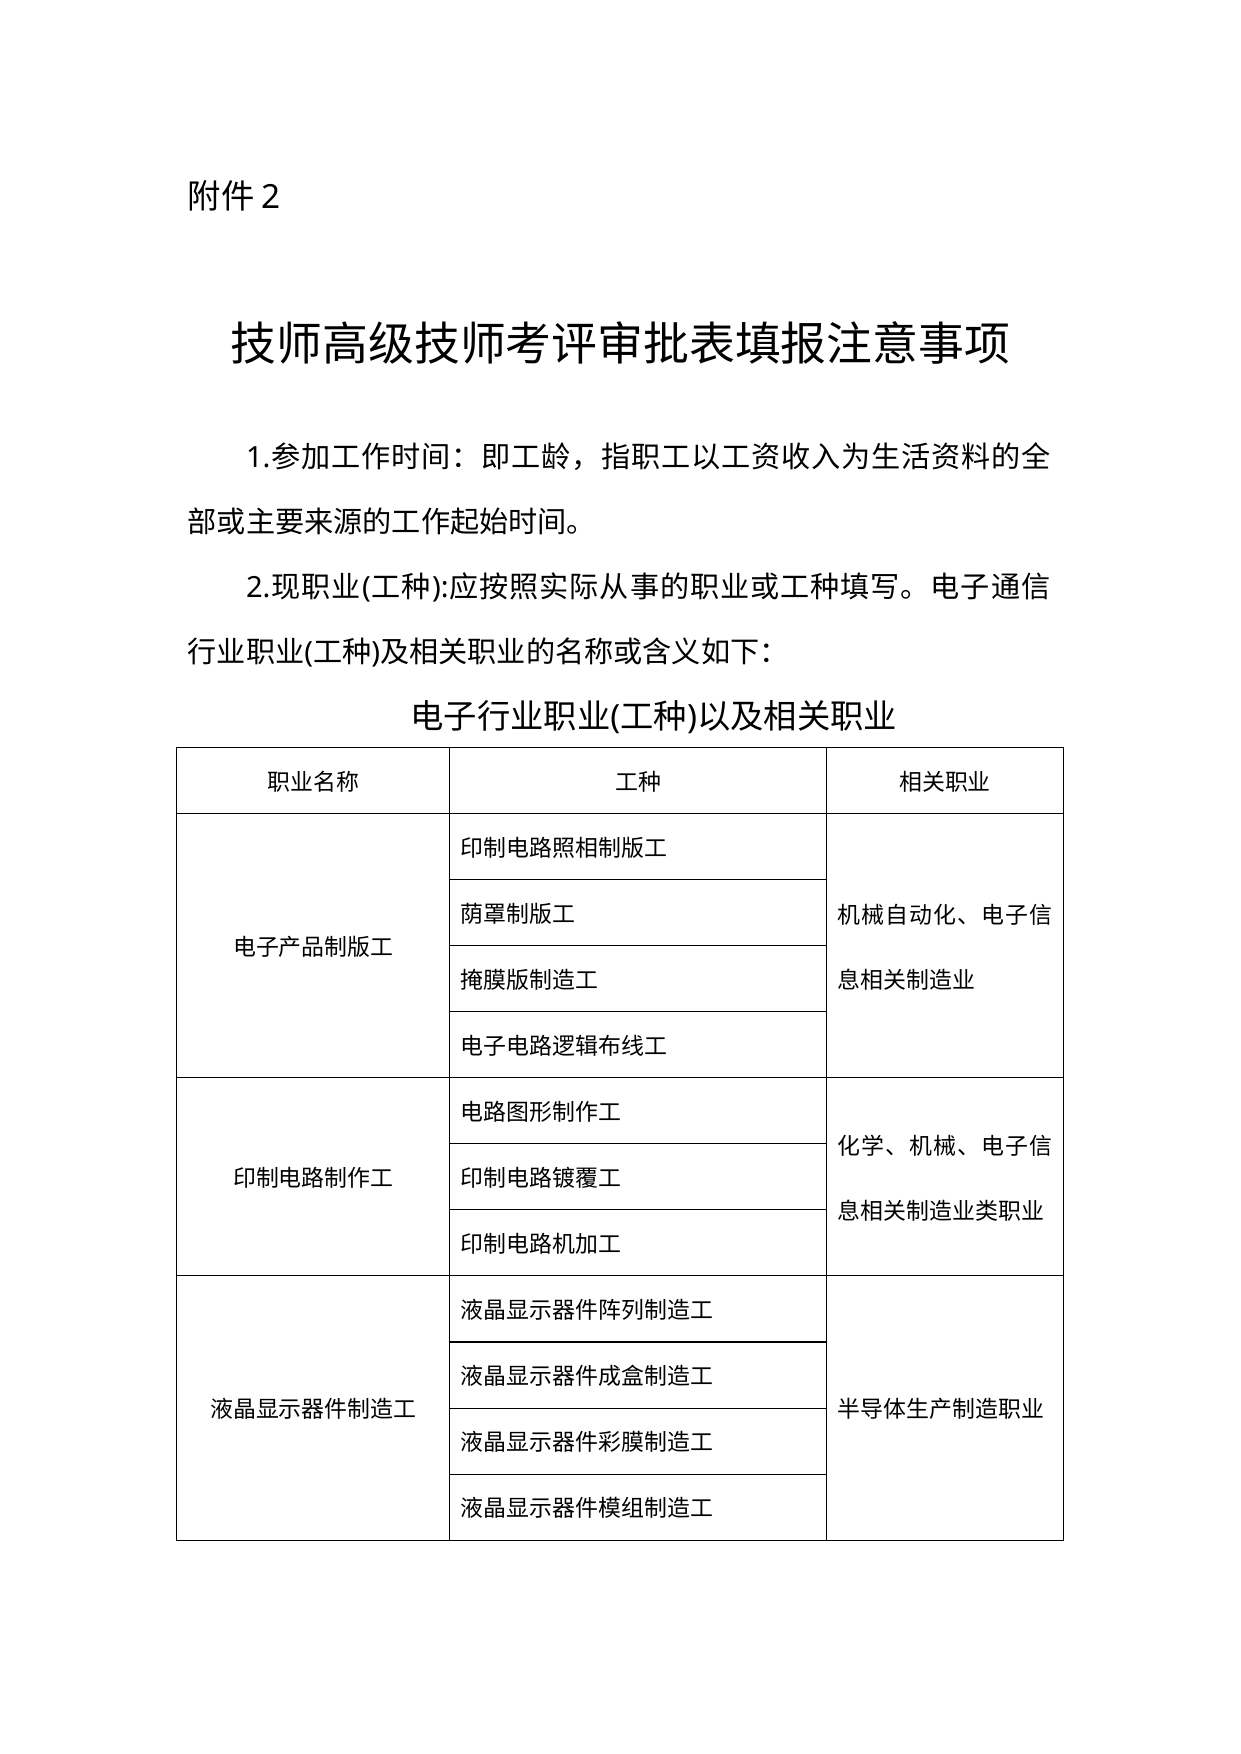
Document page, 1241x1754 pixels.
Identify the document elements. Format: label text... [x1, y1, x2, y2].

table_cell 机械自动化、电子信息相关制造业 [827, 814, 1063, 1077]
table_cell 液晶显示器件模组制造工 [450, 1475, 826, 1539]
text 技师高级技师考评审批表填报注意事项 [187, 292, 1053, 389]
table_cell 电路图形制作工 [450, 1078, 826, 1143]
table_header 相关职业 [827, 748, 1063, 813]
table_cell 印制电路照相制版工 [450, 814, 826, 879]
table_cell 荫罩制版工 [450, 880, 826, 945]
table_cell 液晶显示器件制造工 [177, 1276, 449, 1539]
text 附件2 [187, 162, 1053, 227]
table_cell 电子电路逻辑布线工 [450, 1012, 826, 1077]
table_cell 印制电路镀覆工 [450, 1144, 826, 1209]
table_cell 化学、机械、电子信息相关制造业类职业 [827, 1078, 1063, 1275]
table_cell 电子产品制版工 [177, 814, 449, 1077]
text 电子行业职业(工种)以及相关职业 [187, 682, 1053, 747]
table_header 职业名称 [177, 748, 449, 813]
table_header 工种 [450, 748, 826, 813]
table_cell 液晶显示器件成盒制造工 [450, 1343, 826, 1407]
text 1.参加工作时间：即工龄，指职工以工资收入为生活资料的全部或主要来源的工作起始时间。 [187, 422, 1053, 552]
table_cell 液晶显示器件彩膜制造工 [450, 1409, 826, 1473]
table_cell 半导体生产制造职业 [827, 1276, 1063, 1539]
table_cell 掩膜版制造工 [450, 946, 826, 1011]
table_cell 印制电路机加工 [450, 1210, 826, 1275]
table_cell 液晶显示器件阵列制造工 [450, 1276, 826, 1341]
text 2.现职业(工种):应按照实际从事的职业或工种填写。电子通信行业职业(工种)及相关职业的名称或含义如下： [187, 552, 1053, 682]
table_cell 印制电路制作工 [177, 1078, 449, 1275]
